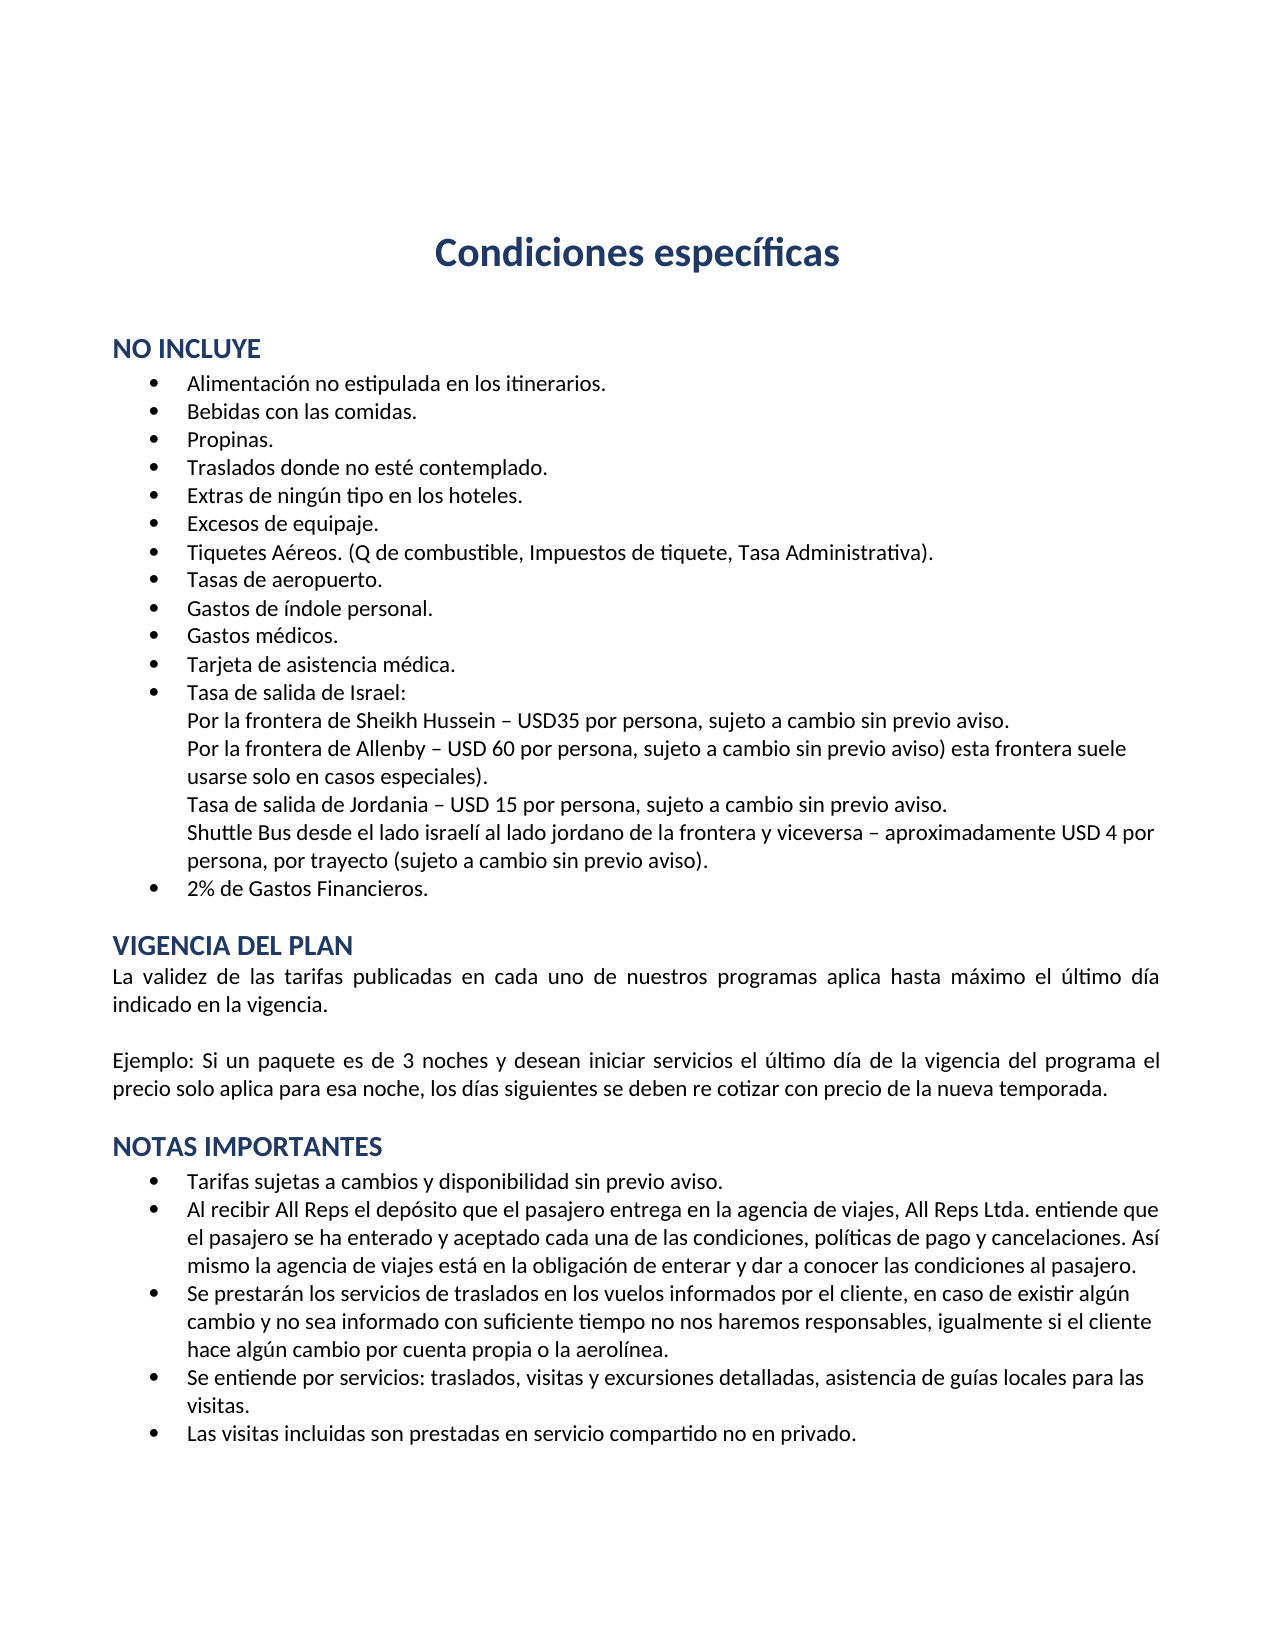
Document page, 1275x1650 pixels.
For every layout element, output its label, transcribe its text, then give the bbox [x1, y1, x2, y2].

text La validez de las tarifas publicadas en cada uno de nuestros programas aplica hasta máximo el último día indicado en la vigencia. [112, 962, 1162, 1018]
text Excesos de equipaje. [150, 509, 1162, 538]
list Por la frontera de Sheikh Hussein – USD35 por persona, sujeto a cambio sin previo aviso. [187, 706, 1162, 734]
list Por la frontera de Allenby – USD 60 por persona, sujeto a cambio sin previo aviso) esta frontera suele usarse solo en casos especiales). [187, 734, 1162, 790]
text Condiciones específicas [112, 226, 1162, 277]
text VIGENCIA DEL PLAN [112, 927, 1162, 962]
text Al recibir All Reps el depósito que el pasajero entrega en la agencia de viajes, All Reps Ltda. entiende que el pasajero se ha enterado y aceptado cada una de las condiciones, políticas de pago y cancelaciones. Así mismo la agencia de viajes está en la obligación de enterar y dar a conocer las condiciones al pasajero. [150, 1195, 1162, 1279]
text NOTAS IMPORTANTES [112, 1128, 1162, 1163]
text Extras de ningún tipo en los hoteles. [150, 482, 1162, 509]
text Las visitas incluidas son prestadas en servicio compartido no en privado. [150, 1419, 1162, 1448]
text Se entiende por servicios: traslados, visitas y excursiones detalladas, asistencia de guías locales para las visitas. [150, 1363, 1162, 1419]
text Tarjeta de asistencia médica. [150, 650, 1162, 678]
text Propinas. [150, 426, 1162, 453]
text Bebidas con las comidas. [150, 397, 1162, 426]
list Tasa de salida de Jordania – USD 15 por persona, sujeto a cambio sin previo aviso. [187, 790, 1162, 818]
text Traslados donde no esté contemplado. [150, 453, 1162, 482]
text Se prestarán los servicios de traslados en los vuelos informados por el cliente, en caso de existir algún cambio y no sea informado con suficiente tiempo no nos haremos responsables, igualmente si el cliente hace algún cambio por cuenta propia o la aerolínea. [150, 1279, 1162, 1363]
text 2% de Gastos Financieros. [150, 874, 1162, 902]
list Shuttle Bus desde el lado israelí al lado jordano de la frontera y viceversa – aproximadamente USD 4 por persona, por trayecto (sujeto a cambio sin previo aviso). [187, 818, 1162, 874]
text Tasa de salida de Israel: [150, 678, 1162, 706]
text Tiquetes Aéreos. (Q de combustible, Impuestos de tiquete, Tasa Administrativa). [150, 538, 1162, 566]
text Alimentación no estipulada en los itinerarios. [150, 369, 1162, 397]
text Tasas de aeropuerto. [150, 566, 1162, 594]
text Gastos médicos. [150, 622, 1162, 650]
text Gastos de índole personal. [150, 594, 1162, 622]
text Tarifas sujetas a cambios y disponibilidad sin previo aviso. [150, 1167, 1162, 1195]
text Ejemplo: Si un paquete es de 3 noches y desean iniciar servicios el último día de la vigencia del programa el precio solo aplica para esa noche, los días siguientes se deben re cotizar con precio de la nueva temporada. [112, 1047, 1162, 1103]
text NO INCLUYE [112, 330, 1162, 365]
